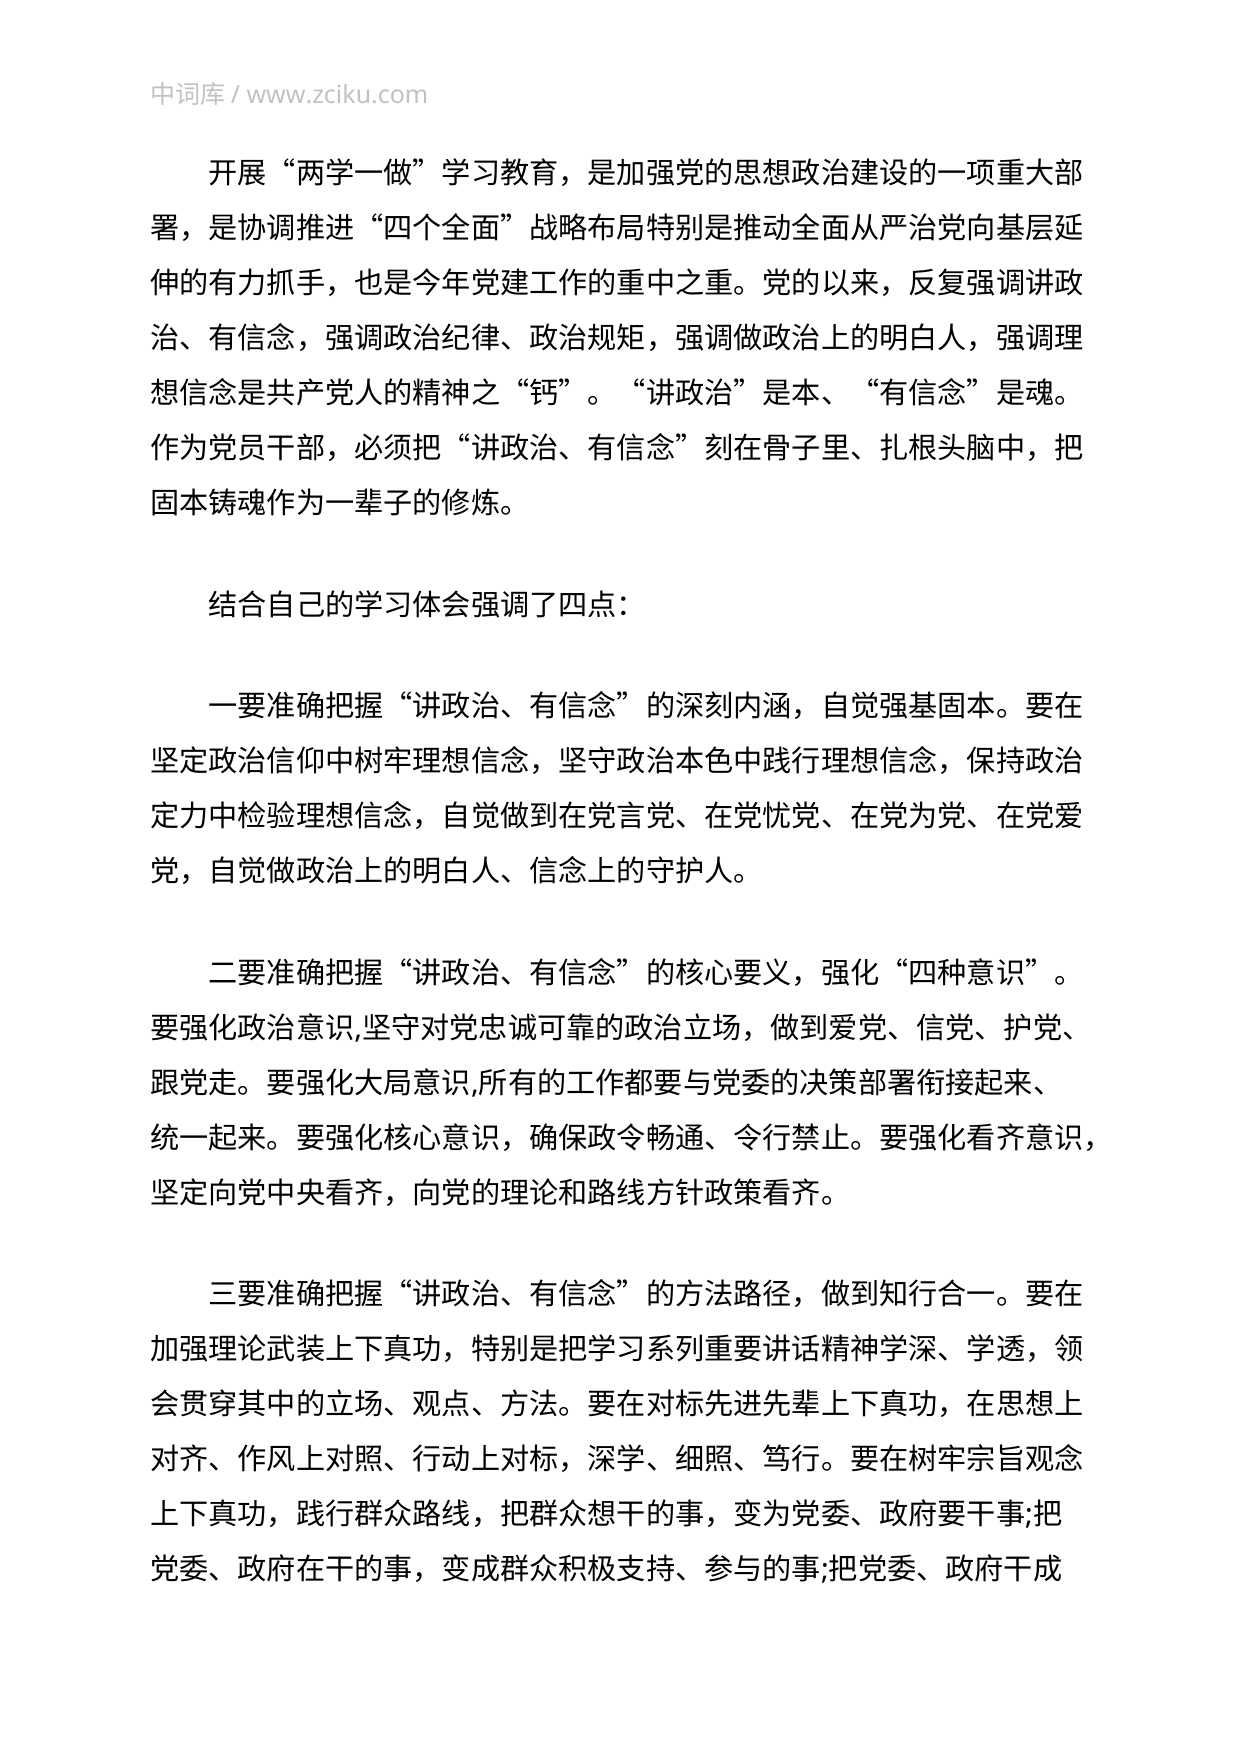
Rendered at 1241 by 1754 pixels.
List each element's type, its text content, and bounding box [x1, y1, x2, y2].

text 一要准确把握“讲政治、有信念”的深刻内涵，自觉强基固本。要在坚定政治信仰中树牢理想信念，坚守政治本色中践行理想信念，保持政治定力中检验理想信念，自觉做到在党言党、在党忧党、在党为党、在党爱党，自觉做政治上的明白人、信念上的守护人。 [150, 683, 1090, 890]
text 二要准确把握“讲政治、有信念”的核心要义，强化“四种意识”。要强化政治意识,坚守对党忠诚可靠的政治立场，做到爱党、信党、护党、跟党走。要强化大局意识,所有的工作都要与党委的决策部署衔接起来、统一起来。要强化核心意识，确保政令畅通、令行禁止。要强化看齐意识，坚定向党中央看齐，向党的理论和路线方针政策看齐。 [150, 949, 1090, 1211]
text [150, 1271, 1090, 1588]
text 结合自己的学习体会强调了四点： [150, 581, 1090, 623]
text 开展“两学一做”学习教育，是加强党的思想政治建设的一项重大部署，是协调推进“四个全面”战略布局特别是推动全面从严治党向基层延伸的有力抓手，也是今年党建工作的重中之重。党的以来，反复强调讲政治、有信念，强调政治纪律、政治规矩，强调做政治上的明白人，强调理想信念是共产党人的精神之“钙”。“讲政治”是本、“有信念”是魂。作为党员干部，必须把“讲政治、有信念”刻在骨子里、扎根头脑中，把固本铸魂作为一辈子的修炼。 [150, 150, 1090, 522]
